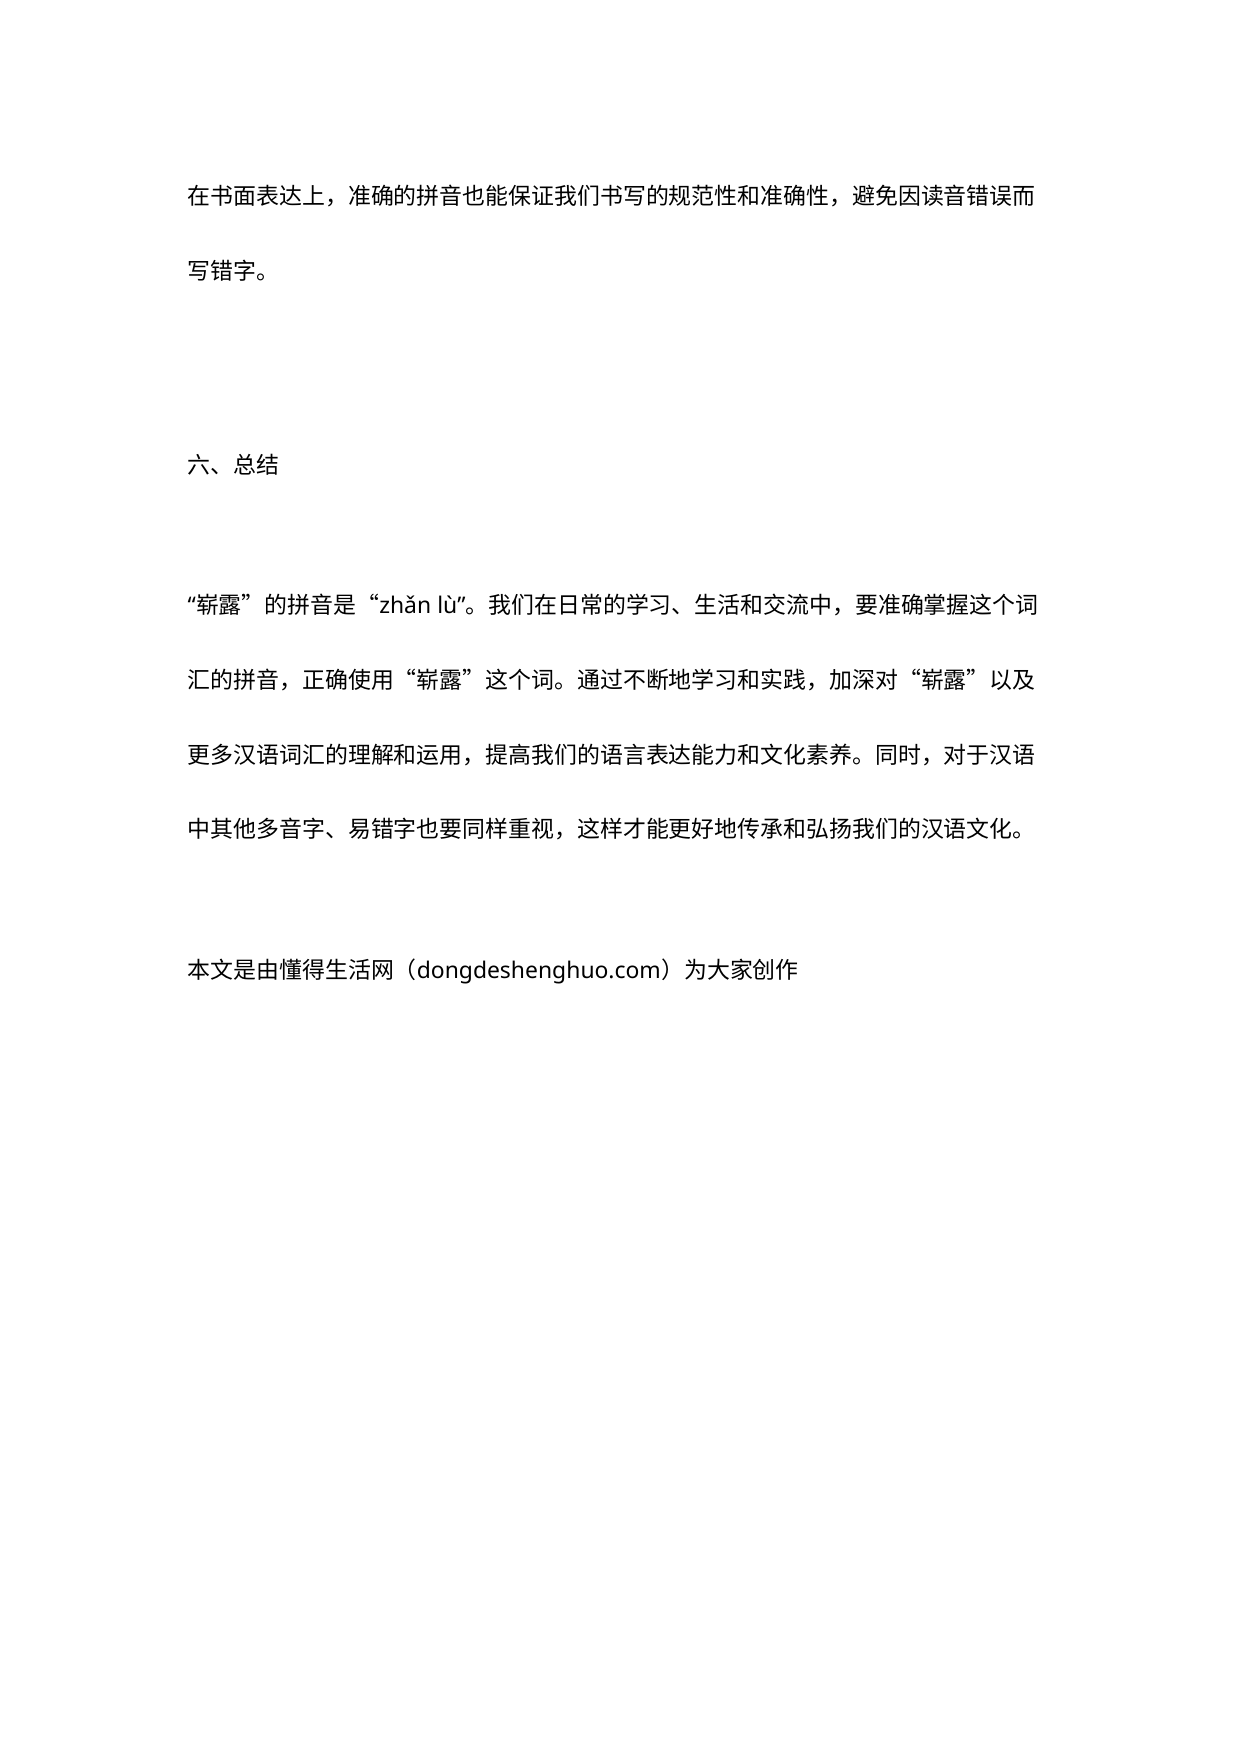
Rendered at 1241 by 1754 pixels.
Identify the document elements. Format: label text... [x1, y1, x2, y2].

text 本文是由懂得生活网（dongdeshenghuo.com）为大家创作 [187, 936, 1053, 1001]
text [187, 162, 1053, 302]
text “崭露”的拼音是“zhǎn lù”。我们在日常的学习、生活和交流中，要准确掌握这个词汇的拼音，正确使用“崭露”这个词。通过不断地学习和实践，加深对“崭露”以及更多汉语词汇的理解和运用，提高我们的语言表达能力和文化素养。同时，对于汉语中其他多音字、易错字也要同样重视，这样才能更好地传承和弘扬我们的汉语文化。 [187, 571, 1053, 860]
text 六、总结 [187, 431, 1053, 496]
